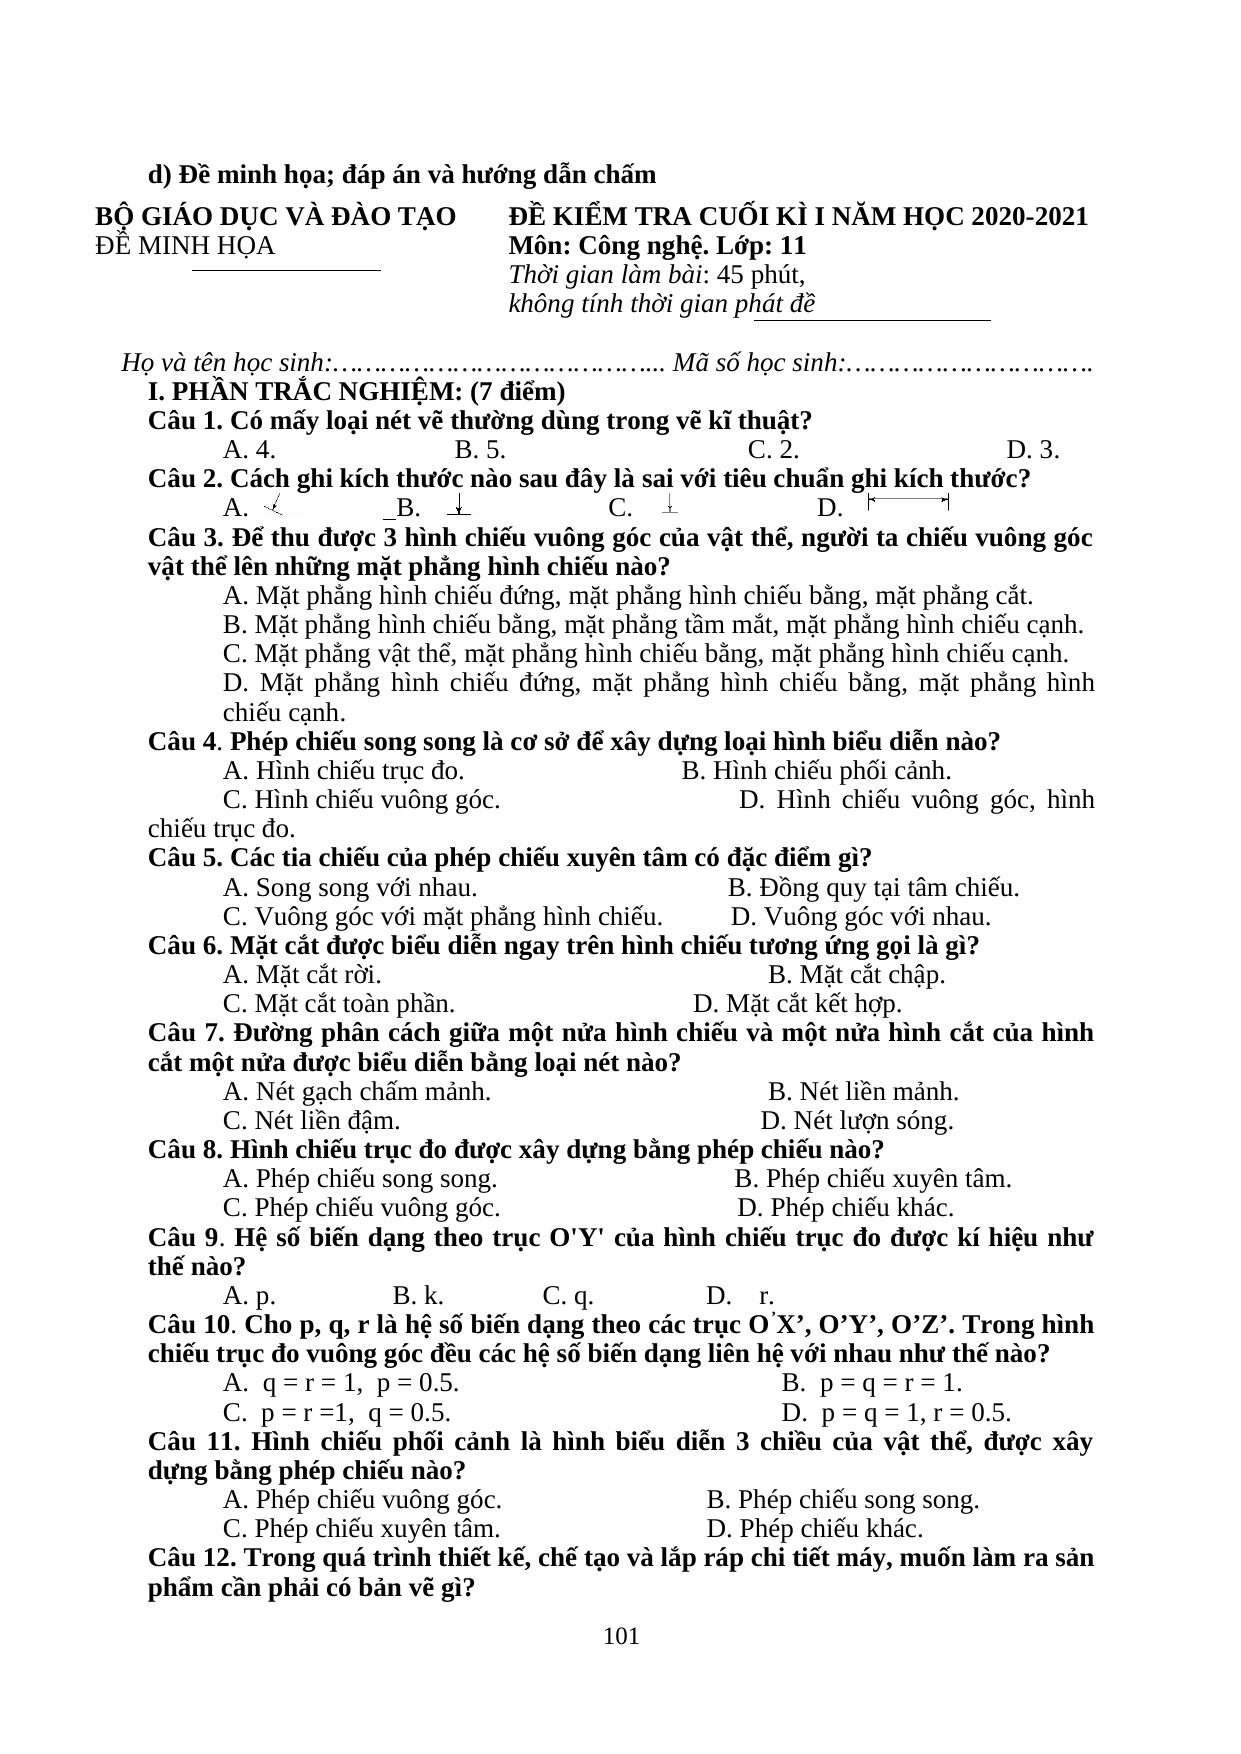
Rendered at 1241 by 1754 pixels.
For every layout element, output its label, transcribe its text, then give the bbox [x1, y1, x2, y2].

text Câu 8. Hình chiếu trục đo được xây dựng bằng phép chiếu nào? [148, 1135, 1095, 1164]
text A. Phép chiếu song song. B. Phép chiếu xuyên tâm. [148, 1164, 1095, 1193]
text A. p. B. k. C. q. D. r. [148, 1281, 1095, 1310]
text A. Mặt cắt rời. B. Mặt cắt chập. [148, 960, 1095, 989]
text C. Phép chiếu xuyên tâm. D. Phép chiếu khác. [148, 1514, 1095, 1543]
text Câu 12. Trong quá trình thiết kế, chế tạo và lắp ráp chi tiết máy, muốn làm ra sản phẩm cần phải có bản vẽ gì? [148, 1543, 1095, 1602]
text A. 4. B. 5. C. 2. D. 3. [148, 435, 1095, 464]
picture [262, 493, 308, 517]
text Câu 6. Mặt cắt được biểu diễn ngay trên hình chiếu tương ứng gọi là gì? [148, 931, 1095, 960]
picture [653, 493, 682, 517]
text C. p = r =1, q = 0.5. D. p = q = 1, r = 0.5. [148, 1398, 1095, 1427]
text C. Nét liền đậm. D. Nét lượn sóng. [148, 1106, 1095, 1135]
text C. Mặt phẳng vật thể, mặt phẳng hình chiếu bằng, mặt phẳng hình chiếu cạnh. [148, 639, 1095, 668]
text A. Mặt phẳng hình chiếu đứng, mặt phẳng hình chiếu bằng, mặt phẳng cắt. [148, 581, 1095, 610]
text C. Hình chiếu vuông góc. D. Hình chiếu vuông góc, hình chiếu trục đo. [148, 785, 1095, 843]
text A. B. C. D. [148, 493, 1095, 523]
text Câu 3. Để thu được 3 hình chiếu vuông góc của vật thể, người ta chiếu vuông góc vật thể lên những mặt phẳng hình chiếu nào? [148, 523, 1095, 581]
text C. Vuông góc với mặt phẳng hình chiếu. D. Vuông góc với nhau. [148, 902, 1095, 931]
text A. Song song với nhau. B. Đồng quy tại tâm chiếu. [148, 873, 1095, 902]
text Câu 7. Đường phân cách giữa một nửa hình chiếu và một nửa hình cắt của hình cắt một nửa được biểu diễn bằng loại nét nào? [148, 1018, 1095, 1077]
text Câu 11. Hình chiếu phối cảnh là hình biểu diễn 3 chiều của vật thể, được xây dựng bằng phép chiếu nào? [148, 1427, 1095, 1485]
text C. Phép chiếu vuông góc. D. Phép chiếu khác. [148, 1193, 1095, 1223]
text Câu 5. Các tia chiếu của phép chiếu xuyên tâm có đặc điểm gì? [148, 843, 1095, 873]
text Câu 1. Có mấy loại nét vẽ thường dùng trong vẽ kĩ thuật? [148, 406, 1095, 435]
text A. Nét gạch chấm mảnh. B. Nét liền mảnh. [148, 1077, 1095, 1106]
text Câu 9. Hệ số biến dạng theo trục O'Y' của hình chiếu trục đo được kí hiệu như thế nào? [148, 1223, 1095, 1281]
text A. Hình chiếu trục đo. B. Hình chiếu phối cảnh. [148, 756, 1095, 785]
text Câu 4. Phép chiếu song song là cơ sở để xây dựng loại hình biểu diễn nào? [148, 727, 1095, 756]
text B. Mặt phẳng hình chiếu bằng, mặt phẳng tầm mắt, mặt phẳng hình chiếu cạnh. [148, 610, 1095, 639]
picture [863, 493, 955, 517]
text Câu 10. Cho p, q, r là hệ số biến dạng theo các trục O’X’, O’Y’, O’Z’. Trong hình chiếu trục đo vuông góc đều các hệ số biến dạng liên hệ với nhau như thế nào? [148, 1310, 1095, 1368]
picture [441, 493, 487, 517]
text C. Mặt cắt toàn phần. D. Mặt cắt kết hợp. [148, 989, 1095, 1018]
text I. PHẦN TRẮC NGHIỆM: (7 điểm) [148, 377, 1095, 406]
text D. Mặt phẳng hình chiếu đứng, mặt phẳng hình chiếu bằng, mặt phẳng hình chiếu cạnh. [223, 668, 1095, 727]
text A. Phép chiếu vuông góc. B. Phép chiếu song song. [148, 1485, 1095, 1514]
subtitle d) Đề minh họa; đáp án và hướng dẫn chấm [148, 160, 1095, 189]
text Câu 2. Cách ghi kích thước nào sau đây là sai với tiêu chuẩn ghi kích thước? [148, 464, 1095, 493]
text A. q = r = 1, p = 0.5. B. p = q = r = 1. [148, 1368, 1095, 1398]
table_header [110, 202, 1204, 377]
